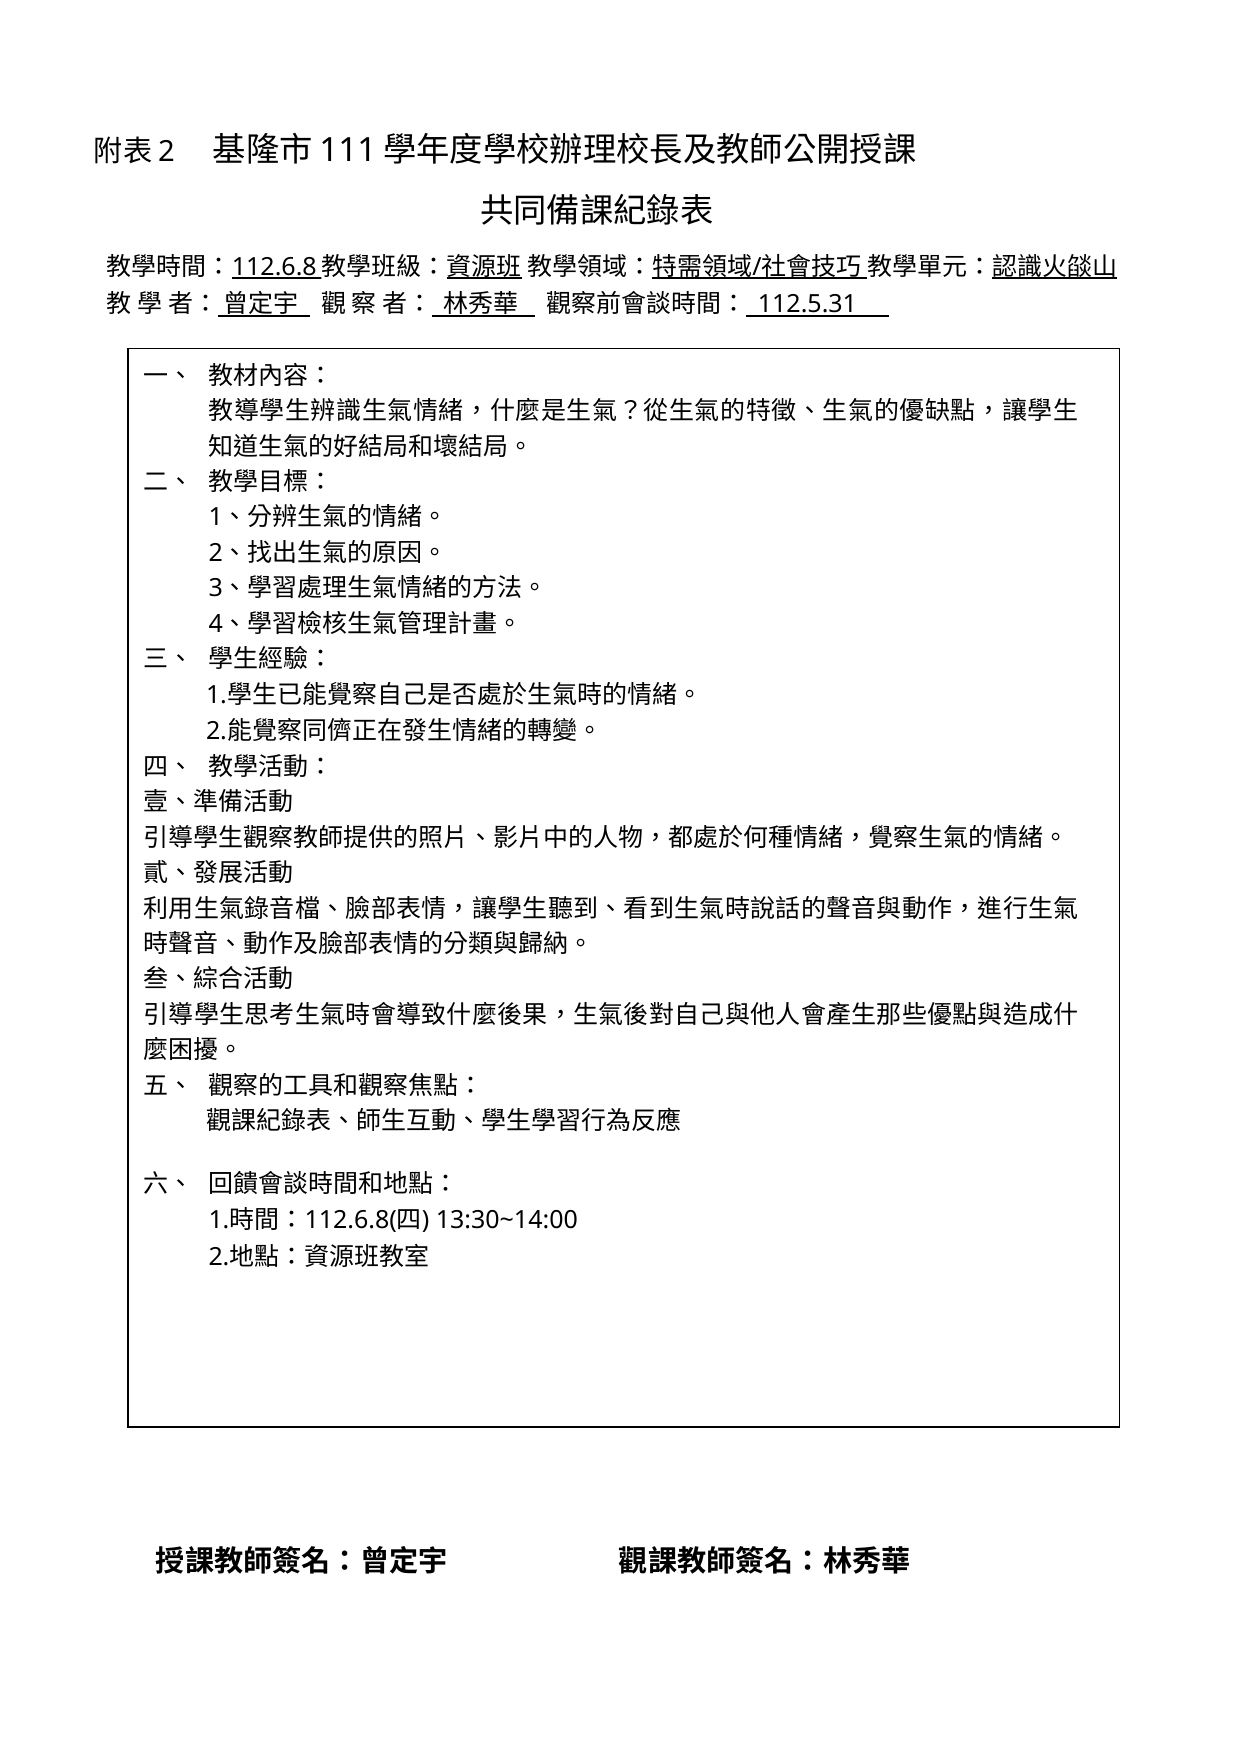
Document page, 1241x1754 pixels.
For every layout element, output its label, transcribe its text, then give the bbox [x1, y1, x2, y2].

text 教 學 者： 曾定宇 觀 察 者： 林秀華 觀察前會談時間： 112.5.31 [81, 283, 1176, 321]
text 共同備課紀錄表 [71, 171, 1122, 246]
text 授課教師簽名：曾定宇 觀課教師簽名：林秀華 [156, 1521, 1122, 1596]
text 附表2 基隆市111學年度學校辦理校長及教師公開授課 [71, 122, 1122, 171]
text 教學時間：112.6.8教學班級：資源班 教學領域：特需領域/社會技巧 教學單元：認識火燄山 [81, 246, 1176, 283]
